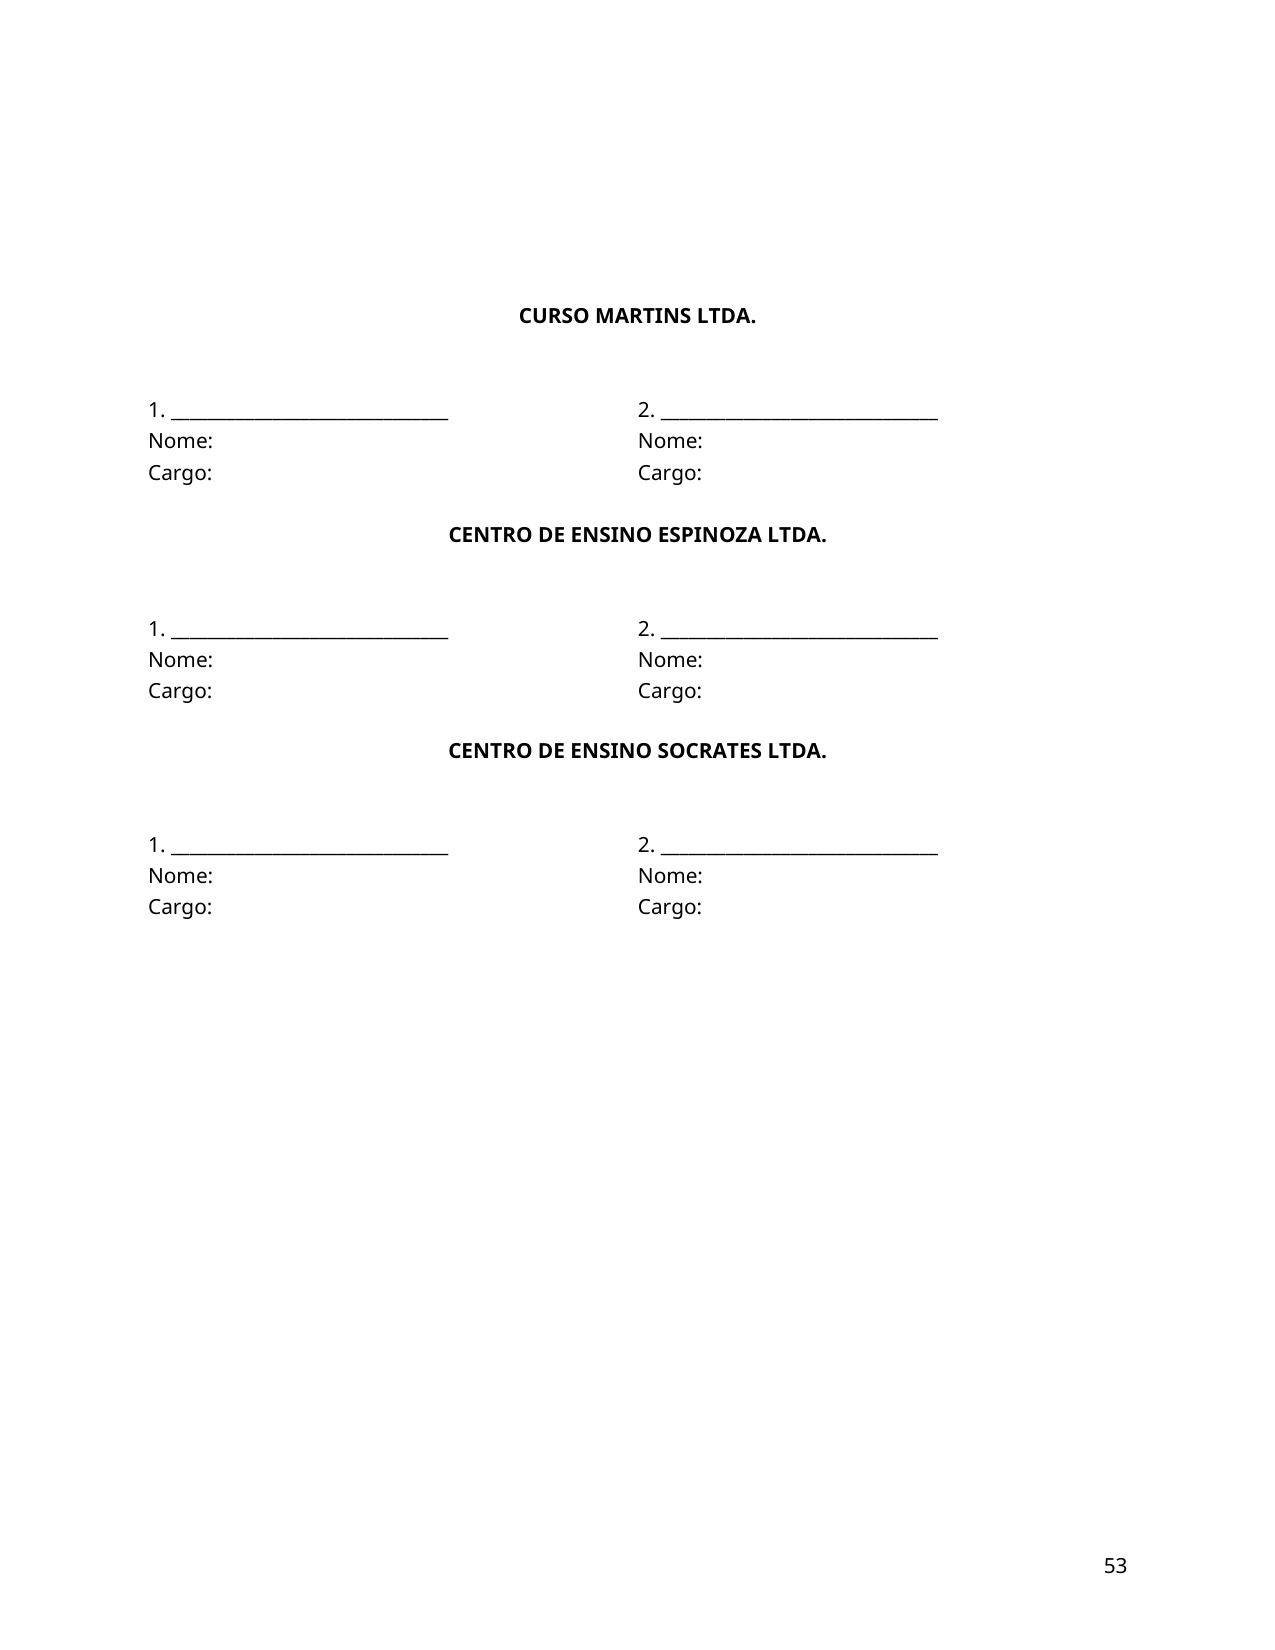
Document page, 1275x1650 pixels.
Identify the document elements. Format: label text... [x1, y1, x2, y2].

text CENTRO DE ENSINO ESPINOZA LTDA. [148, 517, 1127, 549]
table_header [630, 393, 1120, 486]
text CENTRO DE ENSINO SOCRATES LTDA. [148, 733, 1127, 765]
text CURSO MARTINS LTDA. [148, 299, 1127, 330]
table_header 1. ______________________________ Nome: Cargo: [141, 611, 630, 705]
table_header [141, 393, 630, 486]
table_header 2. ______________________________ Nome: Cargo: [630, 611, 1120, 705]
table_header 1. ______________________________ Nome: Cargo: [141, 827, 630, 921]
table_header 2. ______________________________ Nome: Cargo: [630, 827, 1120, 921]
